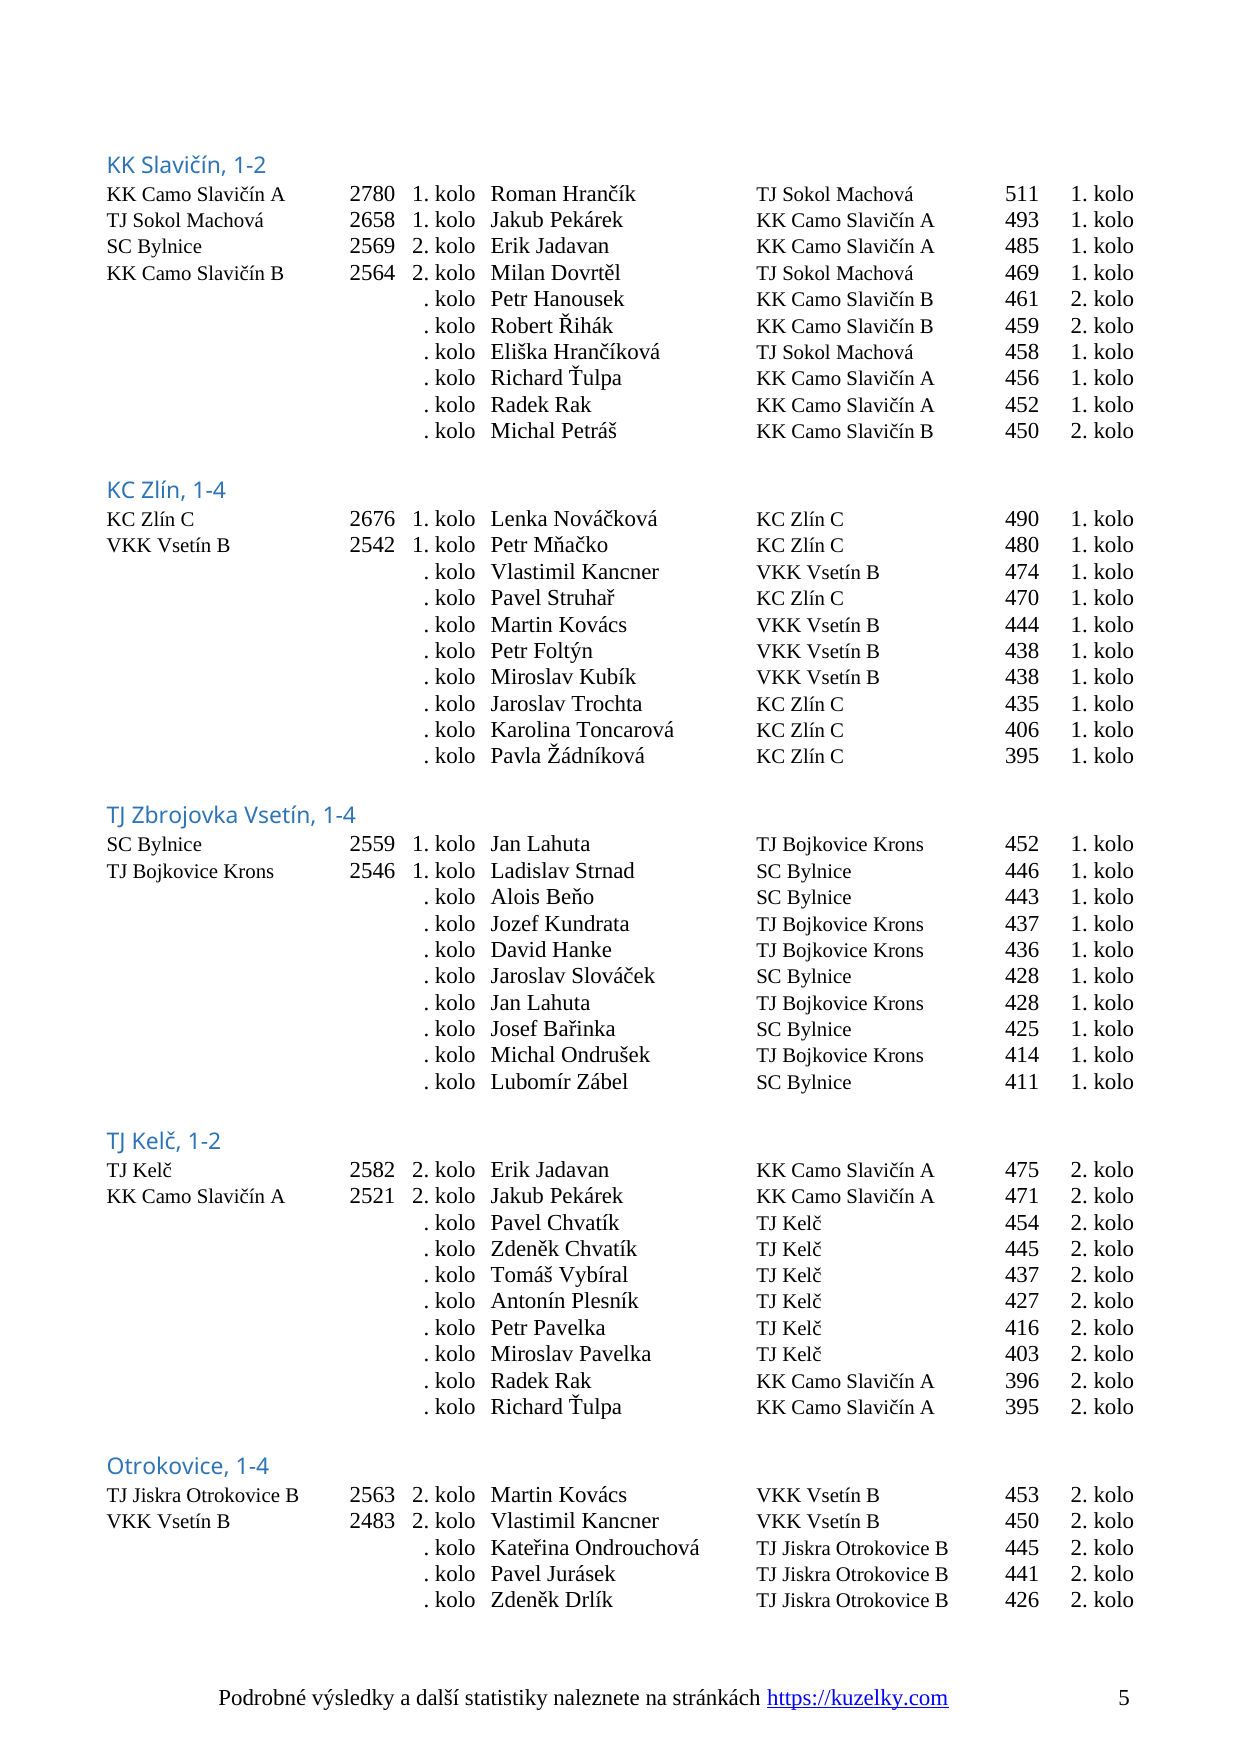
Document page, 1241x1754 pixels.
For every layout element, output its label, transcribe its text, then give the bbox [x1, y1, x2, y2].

text . kolo Radek Rak KK Camo Slavičín A 452 1. kolo [106, 391, 1134, 417]
text . kolo Petr Foltýn VKK Vsetín B 438 1. kolo [106, 637, 1134, 663]
subtitle TJ Kelč, 1-2 [106, 1124, 1134, 1156]
text KK Camo Slavičín B 2564 2. kolo Milan Dovrtěl TJ Sokol Machová 469 1. kolo [106, 259, 1134, 285]
subtitle Otrokovice, 1-4 [106, 1450, 1134, 1481]
text VKK Vsetín B 2483 2. kolo Vlastimil Kancner VKK Vsetín B 450 2. kolo [106, 1507, 1134, 1534]
text . kolo Miroslav Kubík VKK Vsetín B 438 1. kolo [106, 663, 1134, 690]
text . kolo Antonín Plesník TJ Kelč 427 2. kolo [106, 1288, 1134, 1314]
text . kolo Richard Ťulpa KK Camo Slavičín A 456 1. kolo [106, 364, 1134, 391]
text TJ Jiskra Otrokovice B 2563 2. kolo Martin Kovács VKK Vsetín B 453 2. kolo [106, 1481, 1134, 1507]
text . kolo Zdeněk Drlík TJ Jiskra Otrokovice B 426 2. kolo [106, 1587, 1134, 1613]
text . kolo Karolina Toncarová KC Zlín C 406 1. kolo [106, 716, 1134, 742]
text . kolo Pavel Struhař KC Zlín C 470 1. kolo [106, 584, 1134, 611]
text . kolo Jaroslav Trochta KC Zlín C 435 1. kolo [106, 690, 1134, 716]
text . kolo Miroslav Pavelka TJ Kelč 403 2. kolo [106, 1340, 1134, 1367]
text . kolo Michal Petráš KK Camo Slavičín B 450 2. kolo [106, 417, 1134, 443]
text . kolo David Hanke TJ Bojkovice Krons 436 1. kolo [106, 936, 1134, 962]
text . kolo Robert Řihák KK Camo Slavičín B 459 2. kolo [106, 312, 1134, 338]
text . kolo Martin Kovács VKK Vsetín B 444 1. kolo [106, 611, 1134, 637]
text . kolo Pavel Jurásek TJ Jiskra Otrokovice B 441 2. kolo [106, 1560, 1134, 1587]
text . kolo Zdeněk Chvatík TJ Kelč 445 2. kolo [106, 1235, 1134, 1261]
text . kolo Jozef Kundrata TJ Bojkovice Krons 437 1. kolo [106, 909, 1134, 936]
text . kolo Vlastimil Kancner VKK Vsetín B 474 1. kolo [106, 558, 1134, 584]
text . kolo Michal Ondrušek TJ Bojkovice Krons 414 1. kolo [106, 1041, 1134, 1068]
text . kolo Pavel Chvatík TJ Kelč 454 2. kolo [106, 1208, 1134, 1235]
text . kolo Kateřina Ondrouchová TJ Jiskra Otrokovice B 445 2. kolo [106, 1534, 1134, 1560]
text TJ Sokol Machová 2658 1. kolo Jakub Pekárek KK Camo Slavičín A 493 1. kolo [106, 206, 1134, 233]
text KK Camo Slavičín A 2780 1. kolo Roman Hrančík TJ Sokol Machová 511 1. kolo [106, 180, 1134, 206]
text . kolo Pavla Žádníková KC Zlín C 395 1. kolo [106, 742, 1134, 769]
text . kolo Petr Hanousek KK Camo Slavičín B 461 2. kolo [106, 285, 1134, 312]
text . kolo Tomáš Vybíral TJ Kelč 437 2. kolo [106, 1261, 1134, 1288]
text TJ Bojkovice Krons 2546 1. kolo Ladislav Strnad SC Bylnice 446 1. kolo [106, 857, 1134, 883]
text KC Zlín C 2676 1. kolo Lenka Nováčková KC Zlín C 490 1. kolo [106, 505, 1134, 532]
text KK Camo Slavičín A 2521 2. kolo Jakub Pekárek KK Camo Slavičín A 471 2. kolo [106, 1182, 1134, 1208]
subtitle KK Slavičín, 1-2 [106, 149, 1134, 180]
text VKK Vsetín B 2542 1. kolo Petr Mňačko KC Zlín C 480 1. kolo [106, 532, 1134, 558]
text . kolo Jan Lahuta TJ Bojkovice Krons 428 1. kolo [106, 989, 1134, 1015]
subtitle KC Zlín, 1-4 [106, 474, 1134, 505]
text TJ Kelč 2582 2. kolo Erik Jadavan KK Camo Slavičín A 475 2. kolo [106, 1156, 1134, 1182]
text . kolo Josef Bařinka SC Bylnice 425 1. kolo [106, 1015, 1134, 1041]
subtitle TJ Zbrojovka Vsetín, 1-4 [106, 799, 1134, 831]
text . kolo Petr Pavelka TJ Kelč 416 2. kolo [106, 1314, 1134, 1340]
text . kolo Jaroslav Slováček SC Bylnice 428 1. kolo [106, 962, 1134, 989]
text SC Bylnice 2559 1. kolo Jan Lahuta TJ Bojkovice Krons 452 1. kolo [106, 831, 1134, 857]
text SC Bylnice 2569 2. kolo Erik Jadavan KK Camo Slavičín A 485 1. kolo [106, 233, 1134, 259]
text . kolo Alois Beňo SC Bylnice 443 1. kolo [106, 883, 1134, 909]
text . kolo Lubomír Zábel SC Bylnice 411 1. kolo [106, 1068, 1134, 1094]
text . kolo Richard Ťulpa KK Camo Slavičín A 395 2. kolo [106, 1393, 1134, 1419]
text . kolo Eliška Hrančíková TJ Sokol Machová 458 1. kolo [106, 338, 1134, 364]
text . kolo Radek Rak KK Camo Slavičín A 396 2. kolo [106, 1367, 1134, 1393]
